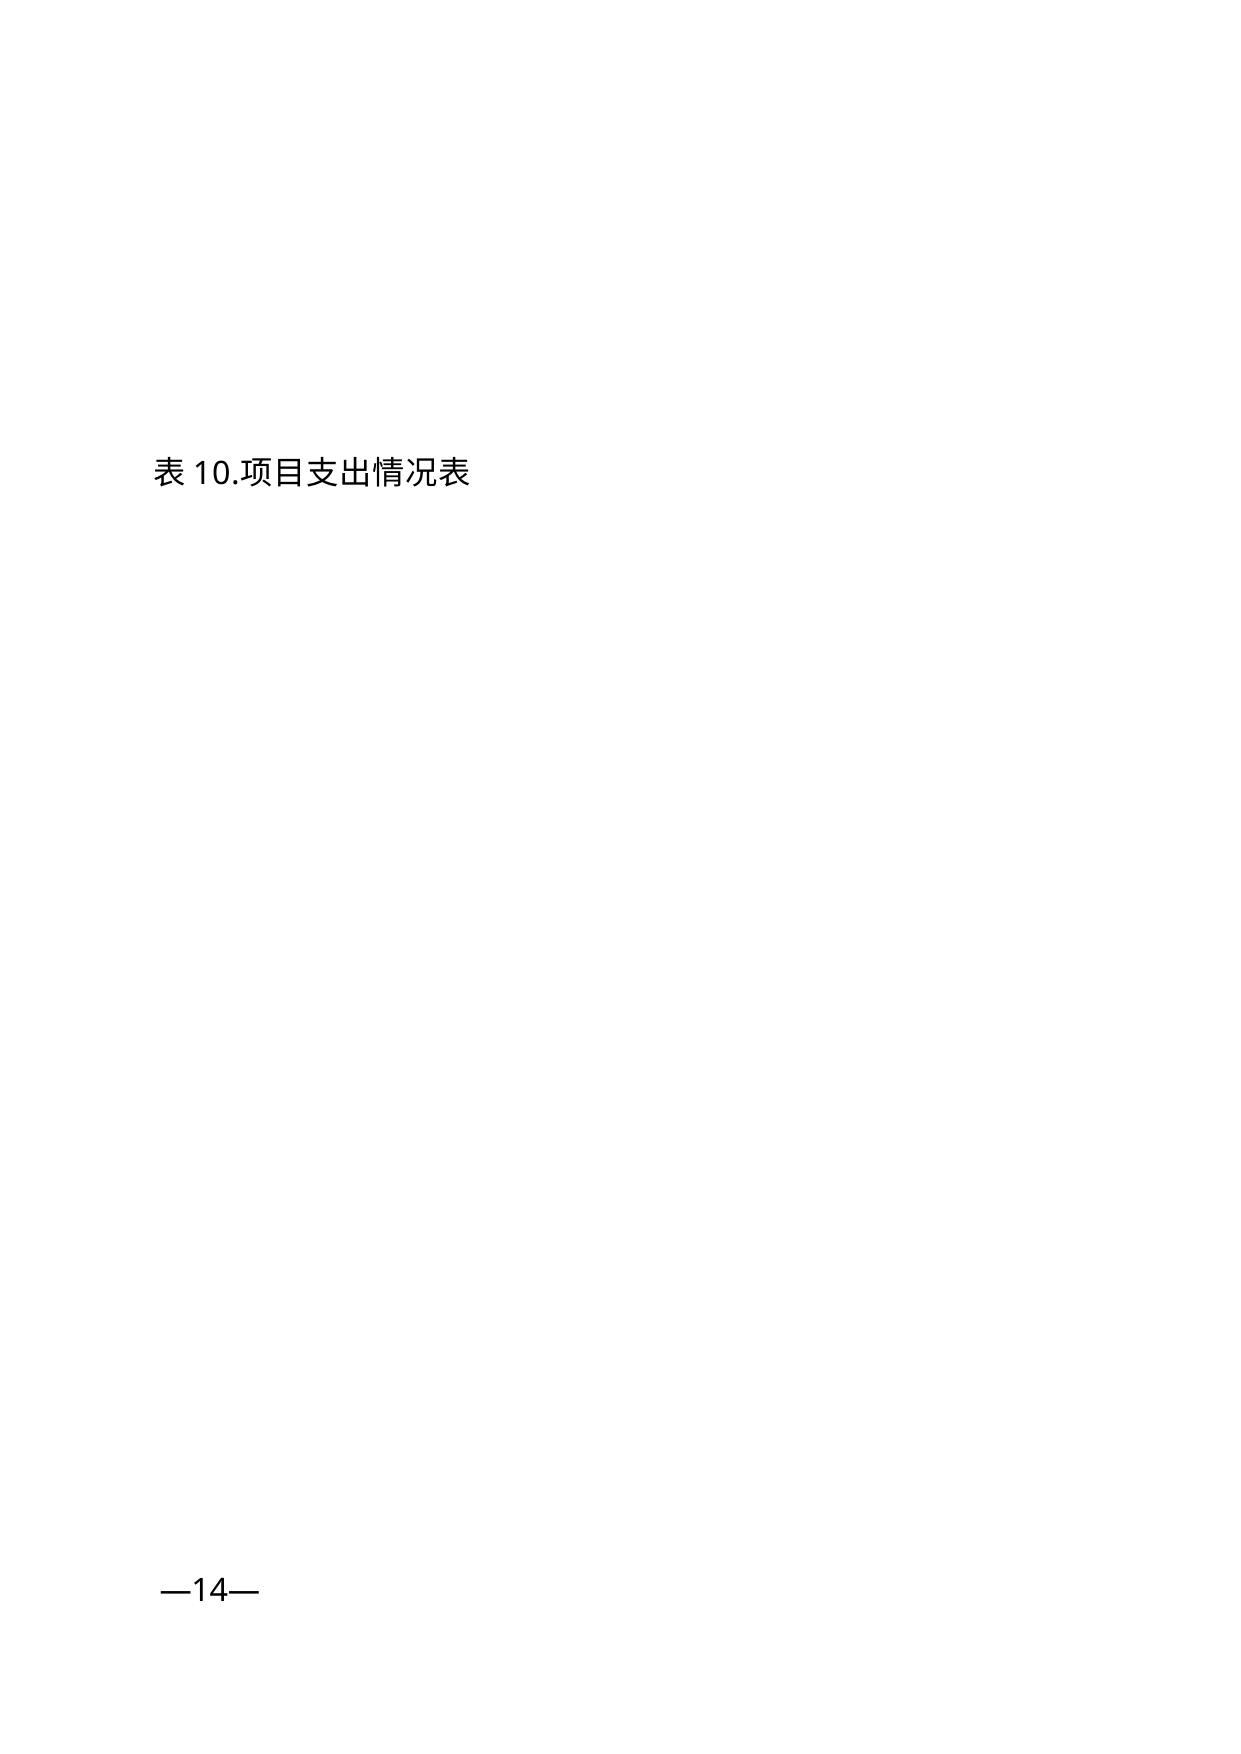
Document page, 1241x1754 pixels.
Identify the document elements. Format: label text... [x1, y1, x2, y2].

text 表10.项目支出情况表 [153, 452, 1084, 493]
